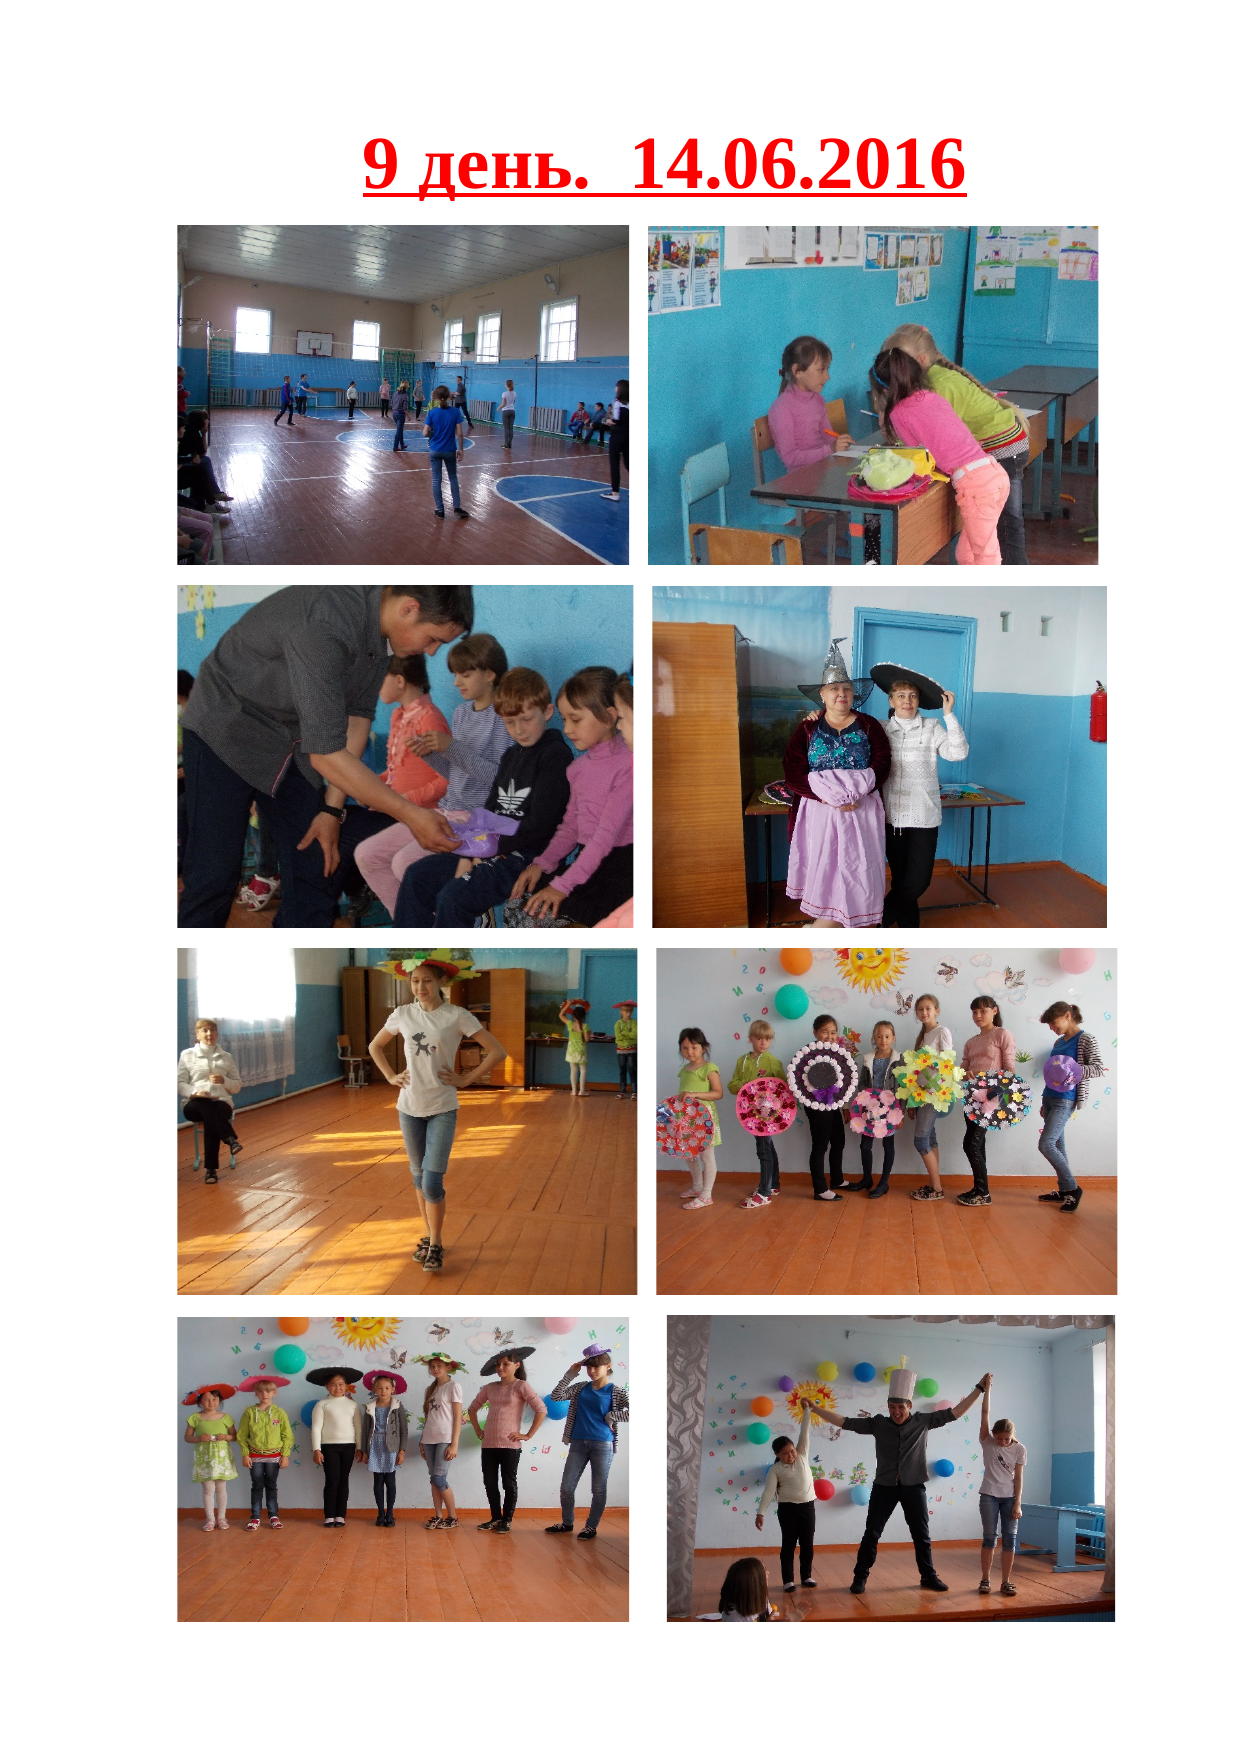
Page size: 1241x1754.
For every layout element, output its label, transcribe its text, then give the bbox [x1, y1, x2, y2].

picture [177, 225, 630, 565]
picture [177, 948, 638, 1295]
picture [666, 1315, 1116, 1622]
picture [177, 585, 634, 928]
picture [652, 586, 1107, 928]
picture [177, 1317, 630, 1622]
picture [648, 226, 1099, 565]
picture [656, 948, 1118, 1295]
text 9 день. 14.06.2016 [177, 118, 1152, 204]
